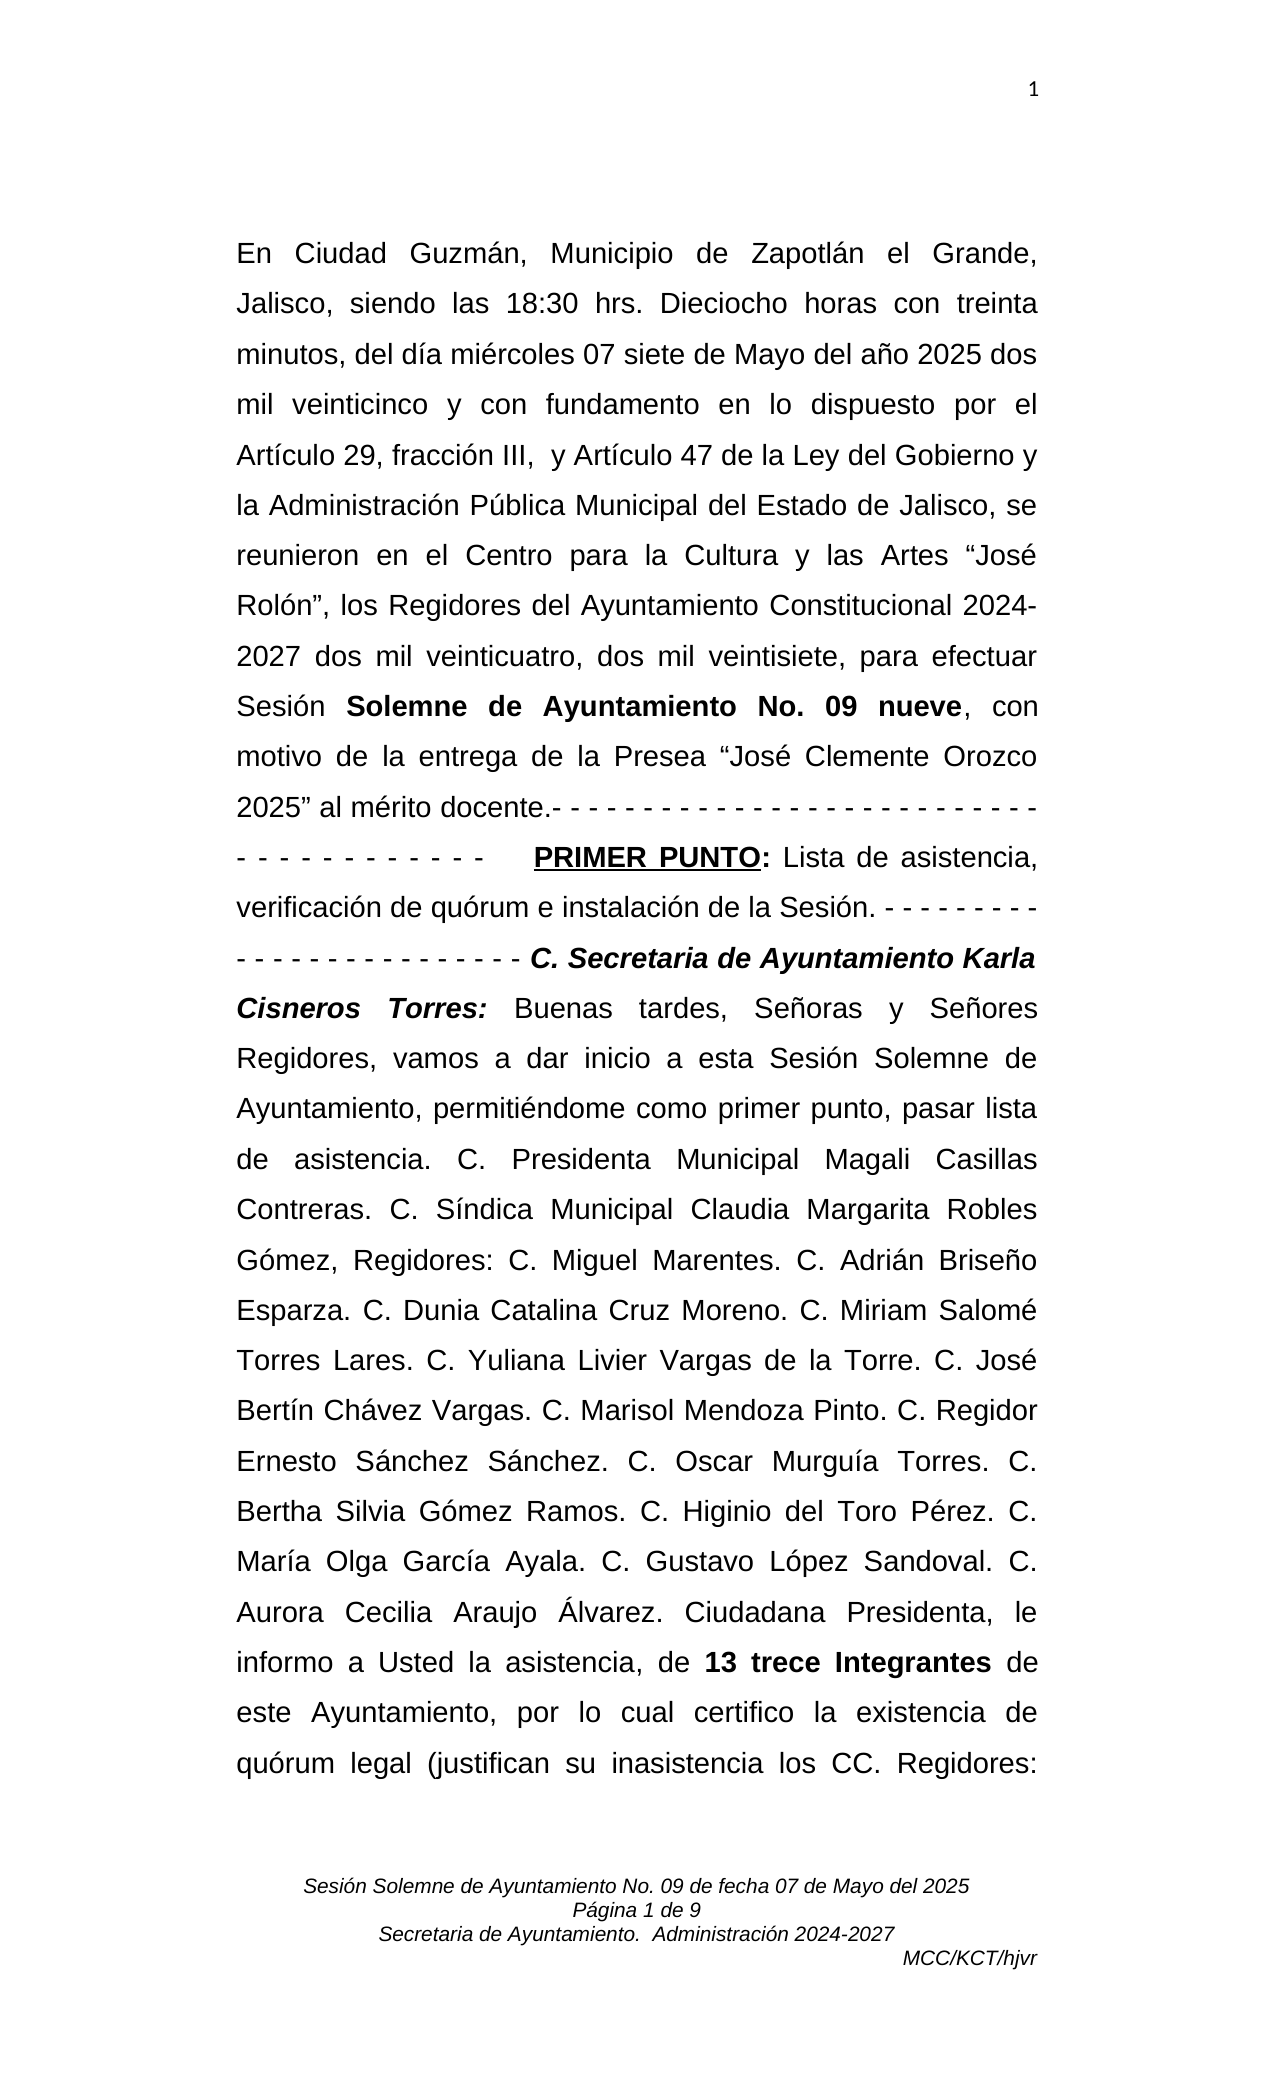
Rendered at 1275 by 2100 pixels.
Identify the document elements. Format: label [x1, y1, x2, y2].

text [236, 236, 1039, 1779]
